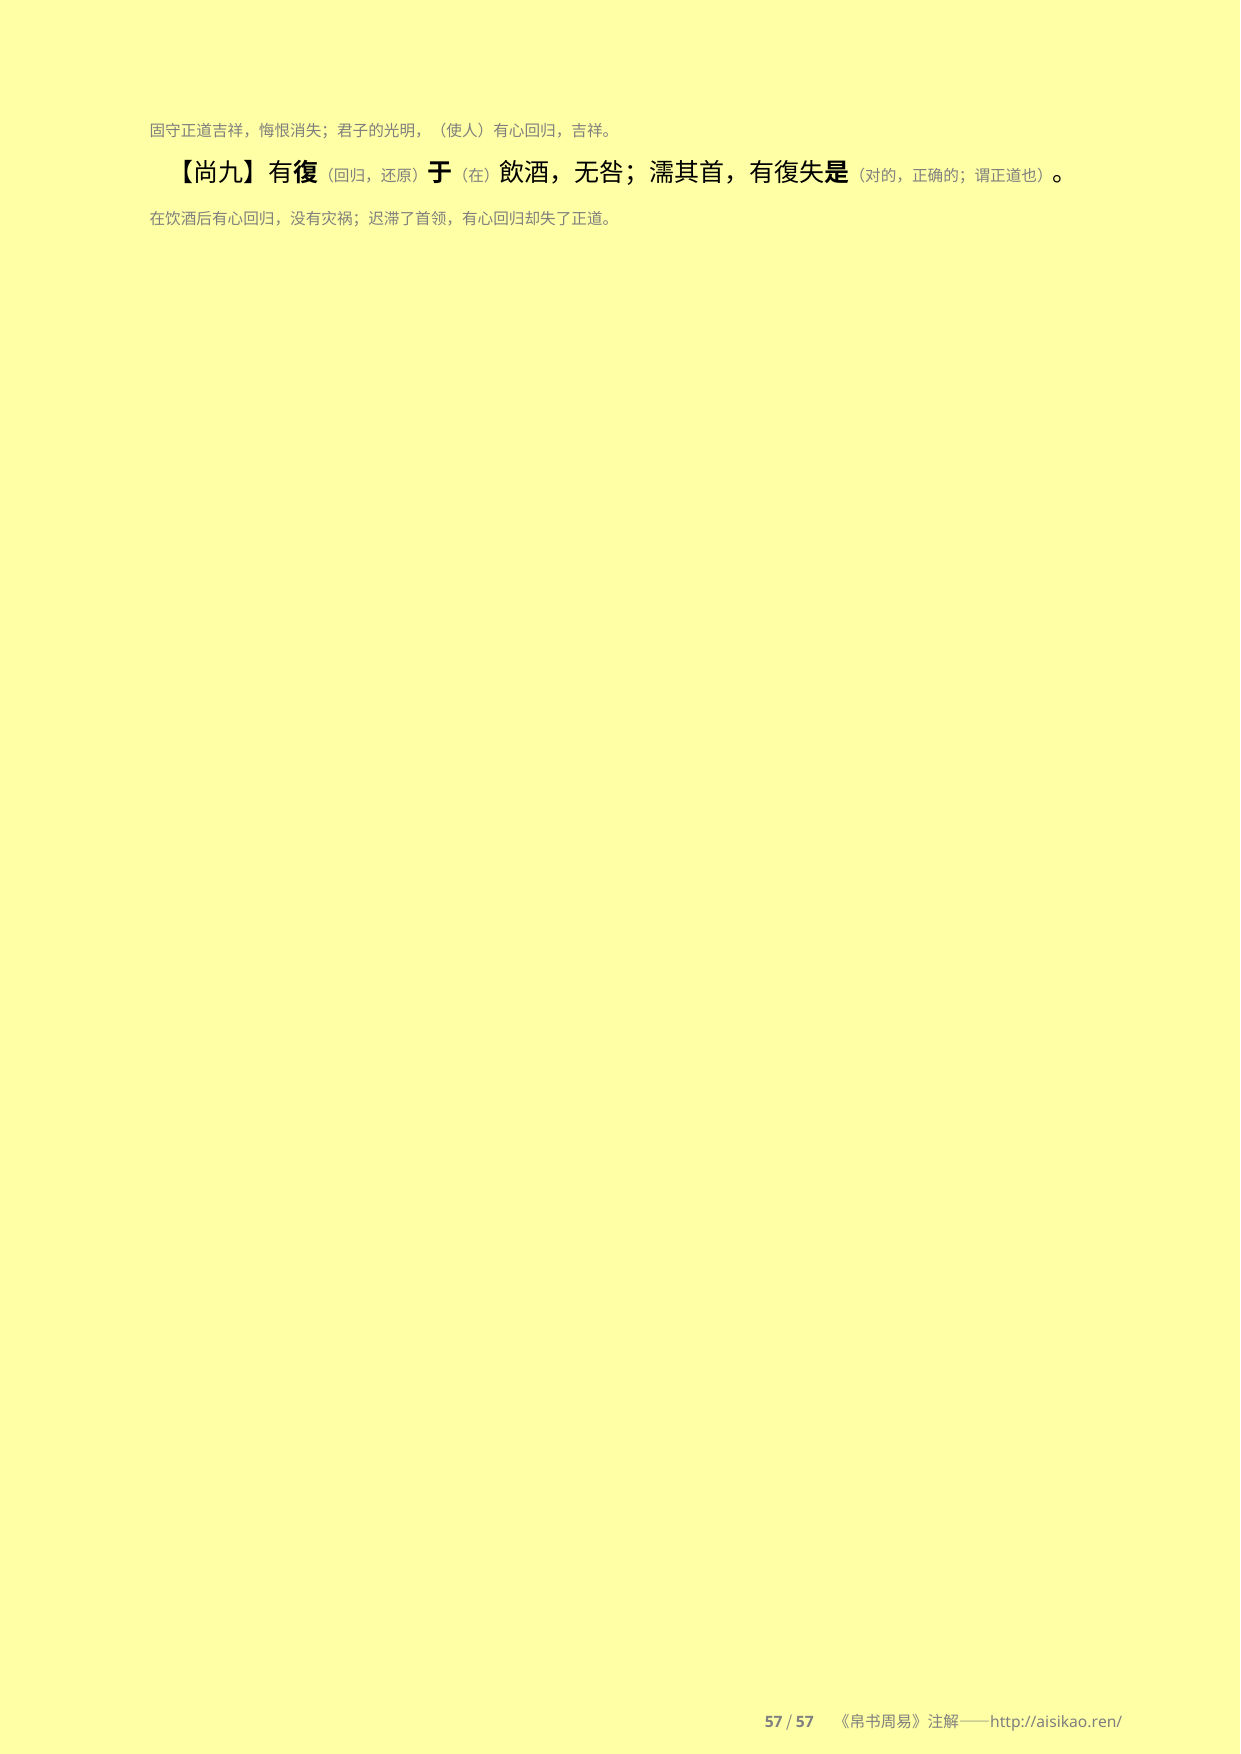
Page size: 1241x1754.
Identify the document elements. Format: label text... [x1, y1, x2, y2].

text 在饮酒后有心回归，没有灾祸；迟滞了首领，有心回归却失了正道。 [118, 206, 1122, 229]
text 固守正道吉祥，悔恨消失；君子的光明，（使人）有心回归，吉祥。 [118, 118, 1122, 141]
text 【尚九】有復（回归，还原）于（在）飲酒，无咎；濡其首，有復失是（对的，正确的；谓正道也）。 [118, 152, 1122, 188]
